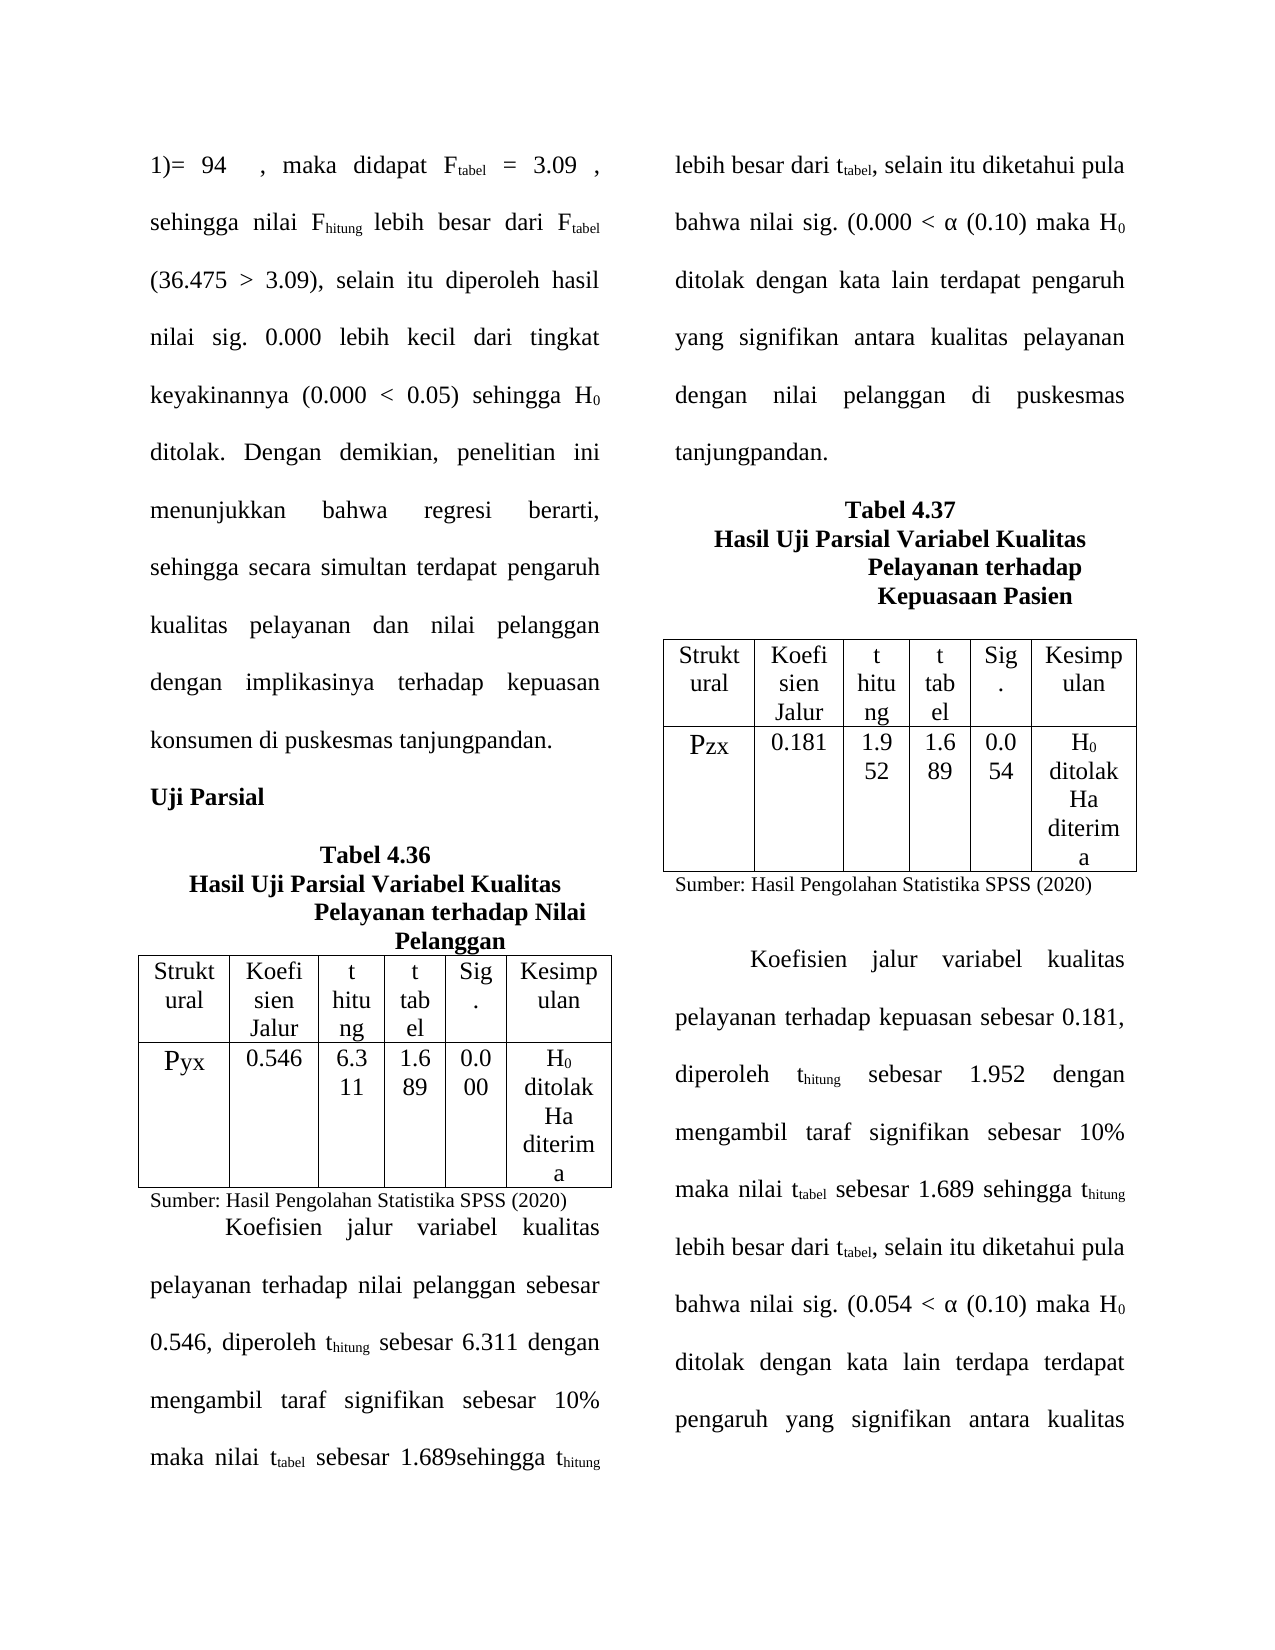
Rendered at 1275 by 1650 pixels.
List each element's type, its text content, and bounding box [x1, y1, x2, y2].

table_header Koefisien Jalur [755, 640, 843, 726]
list Hasil Uji Parsial Variabel Kualitas Pelayanan terhadap Nilai Pelanggan [150, 869, 600, 955]
table_cell H0 ditolak Ha diterima [507, 1043, 611, 1187]
table_cell Ρzx [664, 727, 754, 871]
list Hasil Uji Parsial Variabel Kualitas Pelayanan terhadap Kepuasaan Pasien [675, 524, 1125, 610]
table_cell 1.952 [844, 727, 909, 871]
text Sumber: Hasil Pengolahan Statistika SPSS (2020) [150, 1188, 600, 1212]
text Sumber: Hasil Pengolahan Statistika SPSS (2020) [675, 872, 1125, 896]
table_header Kesimpulan [1032, 640, 1136, 726]
table_cell 1.689 [910, 727, 970, 871]
table_header t tabel [910, 640, 970, 726]
list Tabel 4.37 [675, 495, 1125, 524]
table_header Koefisien Jalur [230, 956, 318, 1042]
table_header Struktural [664, 640, 754, 726]
table_cell 0.054 [971, 727, 1031, 871]
text Koefisien jalur variabel kualitas pelayanan terhadap nilai pelanggan sebesar 0.546, diperoleh thitung sebesar 6.311 dengan mengambil taraf signifikan sebesar 10% maka nilai ttabel sebesar 1.689sehingga thitung lebih besar dari ttabel, selain itu diketahui pula bahwa nilai sig. (0.000 < α (0.10) maka H0 ditolak dengan kata lain terdapat pengaruh yang signifikan antara kualitas pelayanan dengan nilai pelanggan di puskesmas tanjungpandan. [675, 150, 1125, 466]
table_header Struktural [139, 956, 229, 1042]
table_cell 0.000 [446, 1043, 506, 1187]
table_cell 6.311 [319, 1043, 384, 1187]
table_header t hitung [319, 956, 384, 1042]
table_header Sig. [971, 640, 1031, 726]
table_header t tabel [385, 956, 445, 1042]
table_cell H0 ditolak Ha diterima [1032, 727, 1136, 871]
table_cell Ρyx [139, 1043, 229, 1187]
table_header Sig. [446, 956, 506, 1042]
list Tabel 4.36 [150, 840, 600, 869]
text Uji Parsial [150, 782, 600, 811]
table_header Kesimpulan [507, 956, 611, 1042]
table_cell 0.181 [755, 727, 843, 871]
table_header t hitung [844, 640, 909, 726]
table_cell 0.546 [230, 1043, 318, 1187]
text Koefisien jalur variabel kualitas pelayanan terhadap nilai pelanggan sebesar 0.546, diperoleh thitung sebesar 6.311 dengan mengambil taraf signifikan sebesar 10% maka nilai ttabel sebesar 1.689sehingga thitung lebih besar dari ttabel, selain itu diketahui pula bahwa nilai sig. (0.000 < α (0.10) maka H0 ditolak dengan kata lain terdapat pengaruh yang signifikan antara kualitas pelayanan dengan nilai pelanggan di puskesmas tanjungpandan. [150, 1212, 600, 1471]
table_cell 1.689 [385, 1043, 445, 1187]
